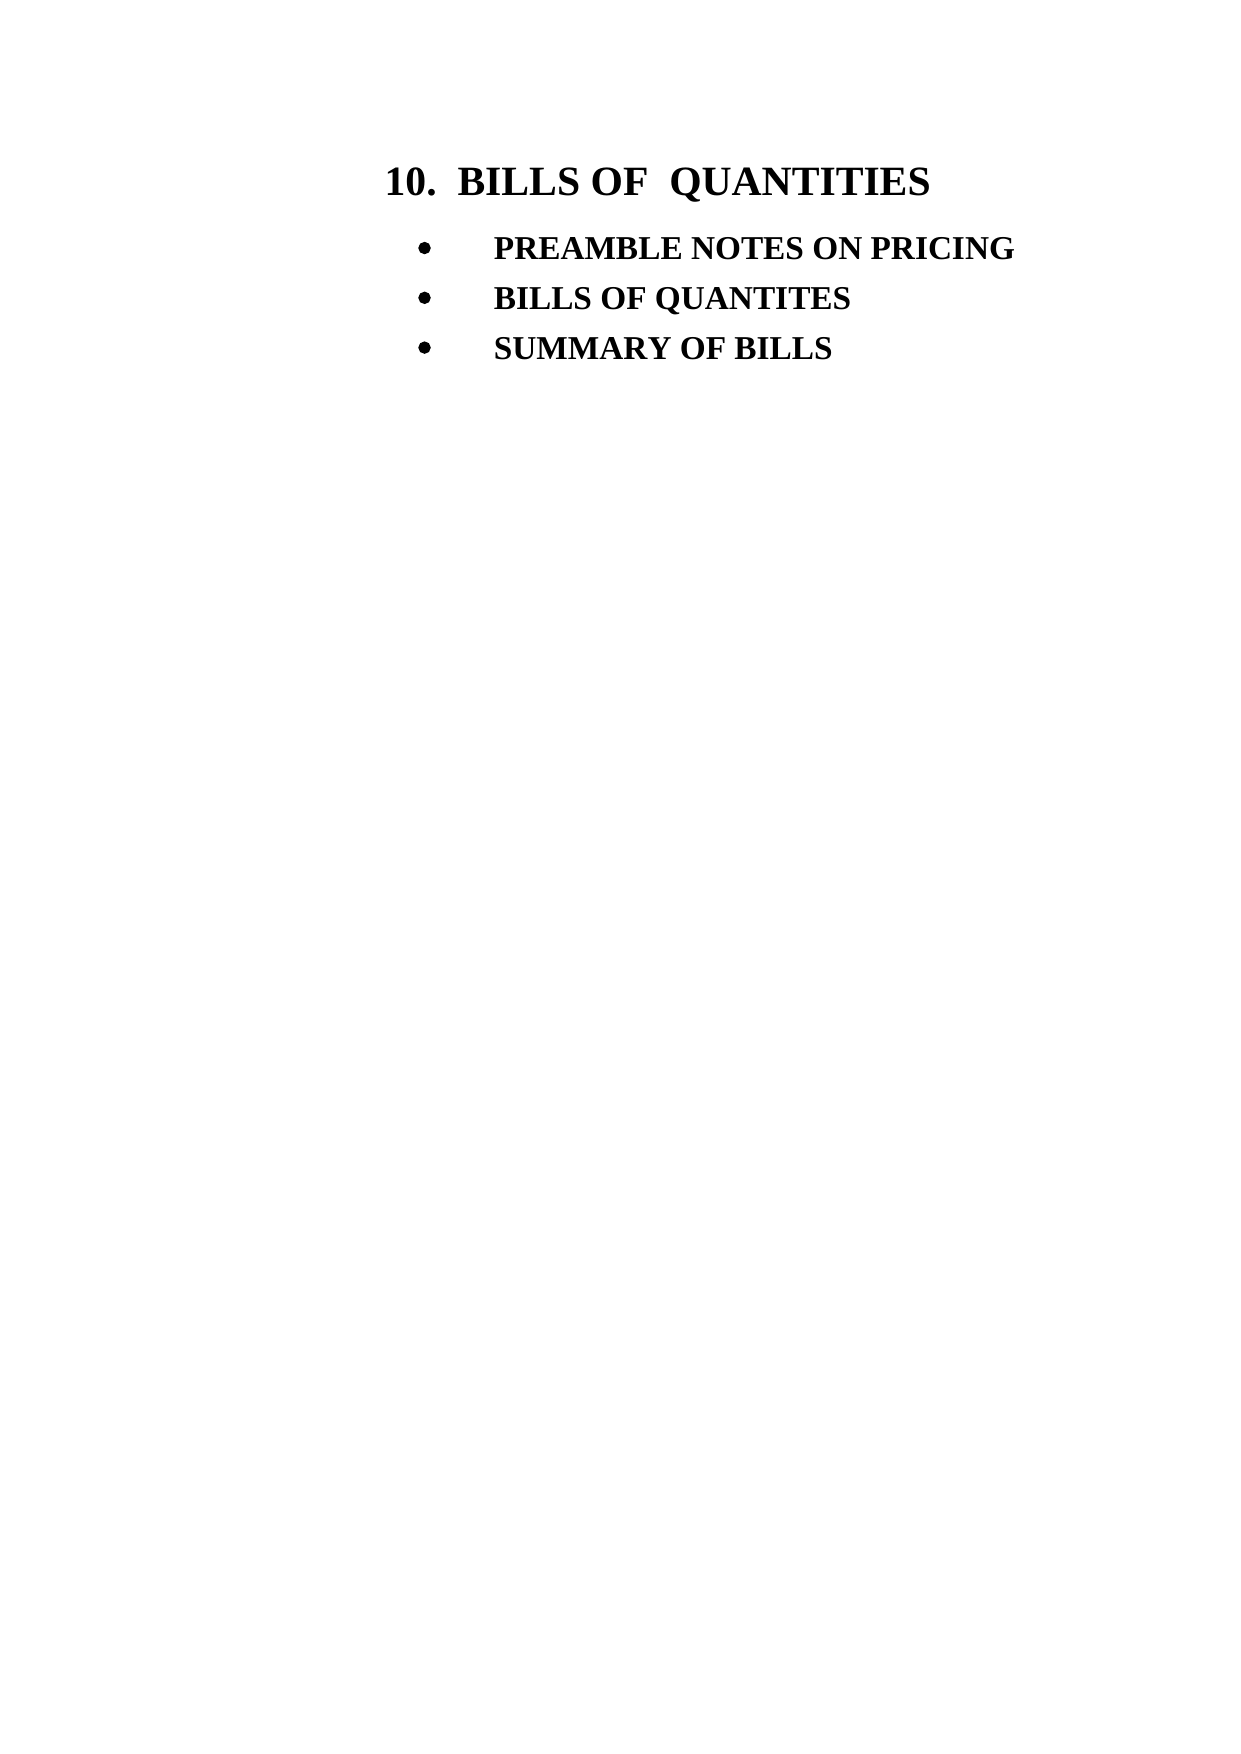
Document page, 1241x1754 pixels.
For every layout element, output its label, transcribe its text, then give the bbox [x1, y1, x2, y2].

text 10. BILLS OF QUANTITIES [225, 157, 1090, 204]
list SUMMARY OF BILLS [419, 328, 1090, 366]
list PREAMBLE NOTES ON PRICING [419, 228, 1090, 267]
list BILLS OF QUANTITES [419, 278, 1090, 317]
